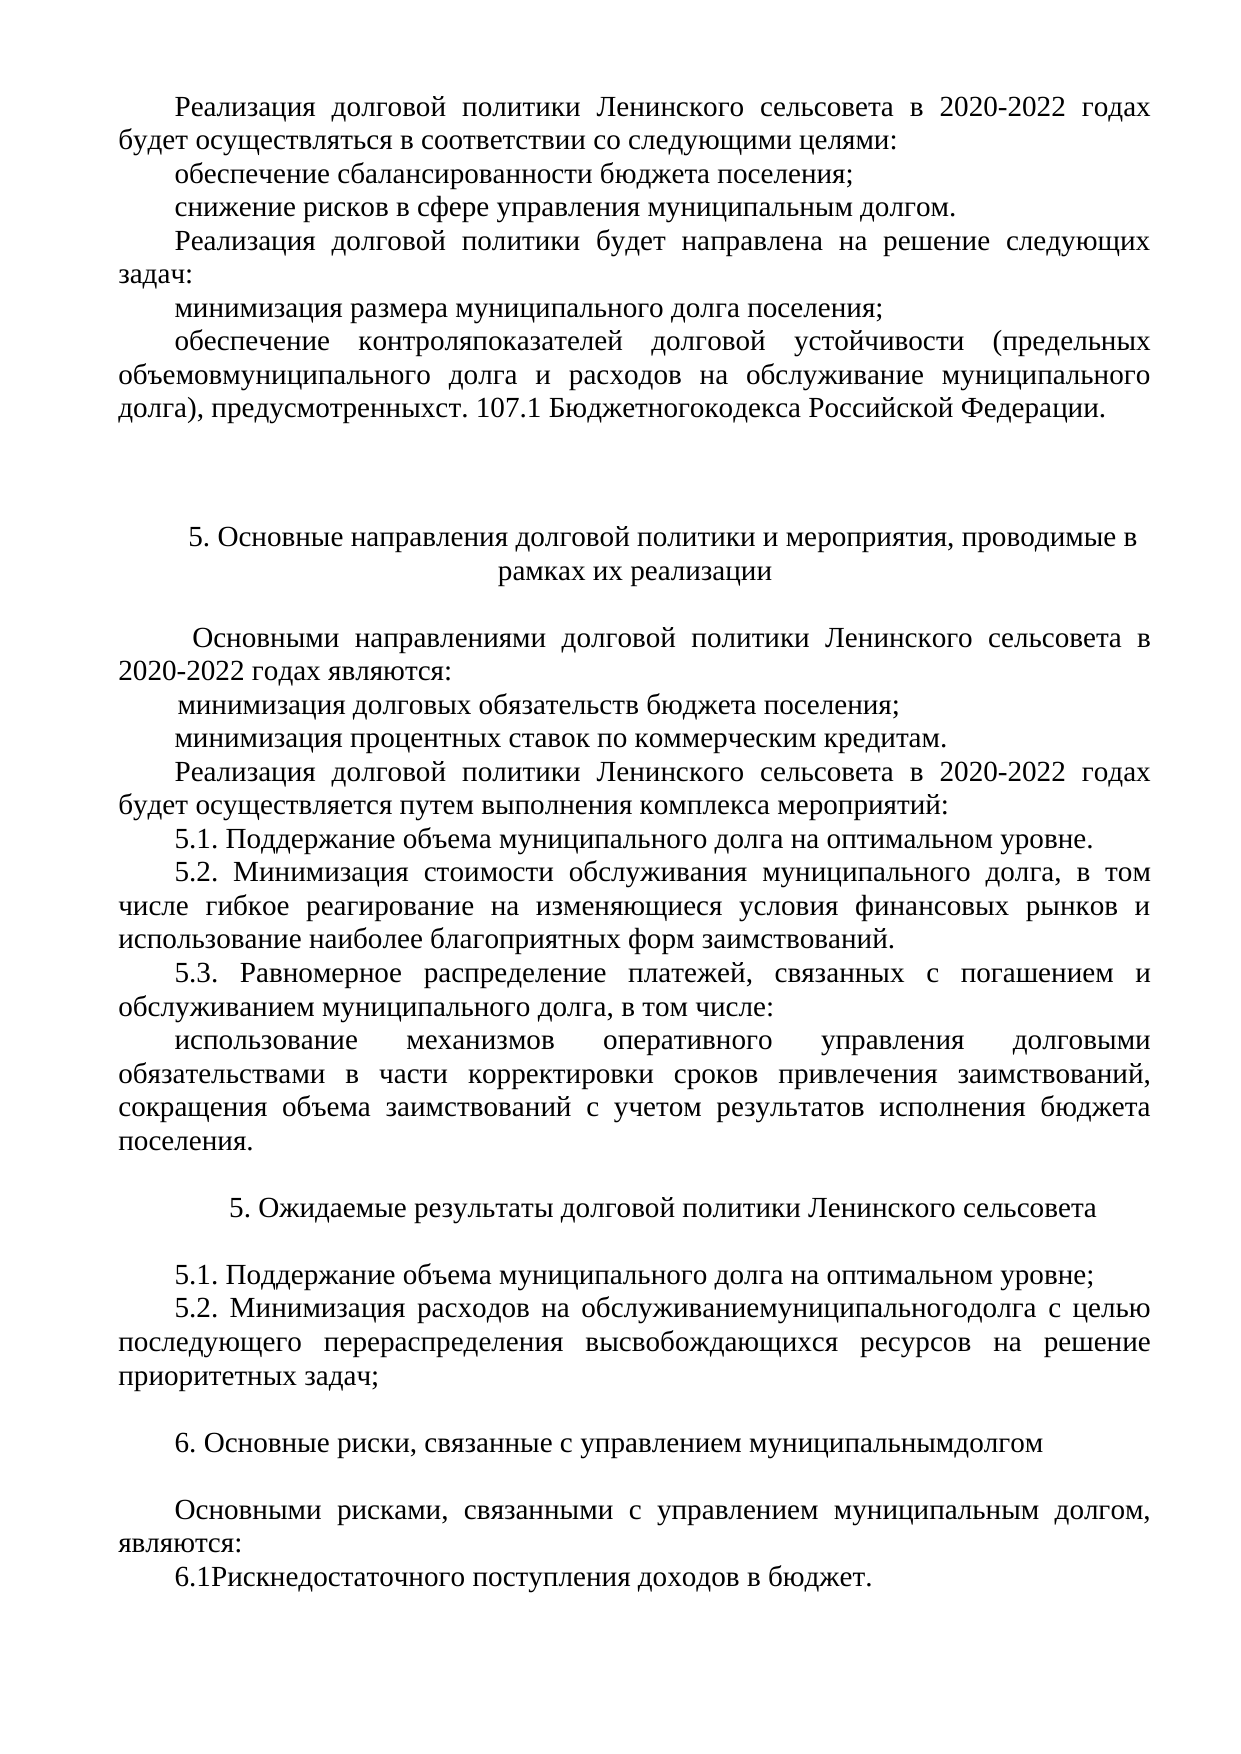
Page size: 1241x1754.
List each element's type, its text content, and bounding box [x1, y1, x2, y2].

text минимизация долговых обязательств бюджета поселения; [118, 687, 1152, 720]
text 5.3. Равномерное распределение платежей, связанных с погашением и обслуживанием муниципального долга, в том числе: [118, 955, 1152, 1022]
text 5. Ожидаемые результаты долговой политики Ленинского сельсовета [118, 1190, 1152, 1223]
text Основными рисками, связанными с управлением муниципальным долгом, являются: [118, 1492, 1152, 1559]
text Реализация долговой политики будет направлена на решение следующих задач: [118, 223, 1152, 290]
text снижение рисков в сфере управления муниципальным долгом. [118, 189, 1152, 223]
text обеспечение сбалансированности бюджета поселения; [118, 156, 1152, 189]
text Реализация долговой политики Ленинского сельсовета в 2020-2022 годах будет осуществляется путем выполнения комплекса мероприятий: [118, 754, 1152, 821]
text 5.1. Поддержание объема муниципального долга на оптимальном уровне. [118, 821, 1152, 854]
text 5. Основные направления долговой политики и мероприятия, проводимые в рамках их реализации [118, 519, 1152, 586]
text 5.2. Минимизация расходов на обслуживаниемуниципальногодолга с целью последующего перераспределения высвобождающихся ресурсов на решение приоритетных задач; [118, 1291, 1152, 1391]
text 6. Основные риски, связанные с управлением муниципальнымдолгом [118, 1425, 1152, 1458]
text Реализация долговой политики Ленинского сельсовета в 2020-2022 годах будет осуществляться в соответствии со следующими целями: [118, 89, 1152, 156]
text 5.1. Поддержание объема муниципального долга на оптимальном уровне; [118, 1257, 1152, 1291]
text 6.1Рискнедостаточного поступления доходов в бюджет. [118, 1559, 1152, 1592]
text 5.2. Минимизация стоимости обслуживания муниципального долга, в том числе гибкое реагирование на изменяющиеся условия финансовых рынков и использование наиболее благоприятных форм заимствований. [118, 854, 1152, 955]
text минимизация процентных ставок по коммерческим кредитам. [118, 720, 1152, 754]
text Основными направлениями долговой политики Ленинского сельсовета в 2020-2022 годах являются: [118, 620, 1152, 687]
text минимизация размера муниципального долга поселения; [118, 290, 1152, 323]
text обеспечение контроляпоказателей долговой устойчивости (предельных объемовмуниципального долга и расходов на обслуживание муниципального долга), предусмотренныхст. 107.1 Бюджетногокодекса Российской Федерации. [118, 323, 1152, 424]
text использование механизмов оперативного управления долговыми обязательствами в части корректировки сроков привлечения заимствований, сокращения объема заимствований с учетом результатов исполнения бюджета поселения. [118, 1022, 1152, 1156]
